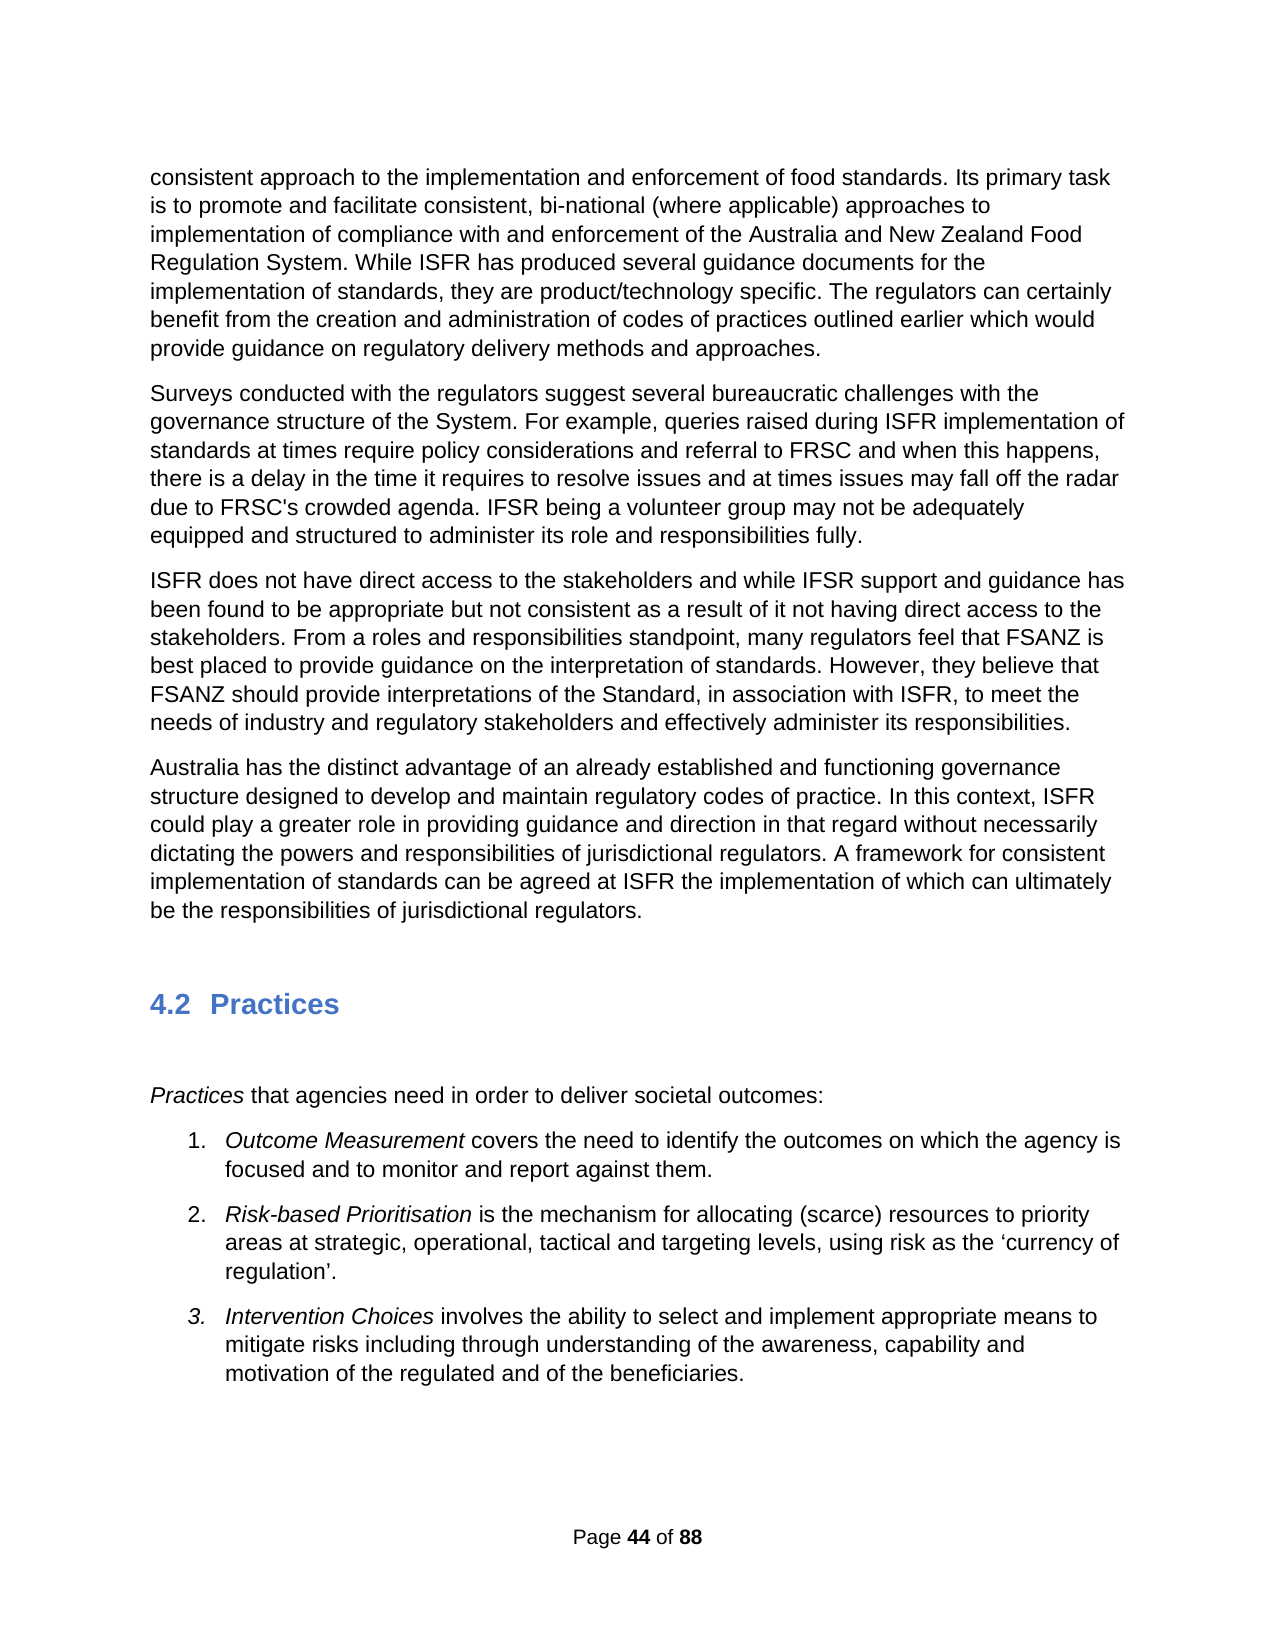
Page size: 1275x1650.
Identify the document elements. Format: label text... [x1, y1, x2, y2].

text ISFR does not have direct access to the stakeholders and while IFSR support and guidance has been found to be appropriate but not consistent as a result of it not having direct access to the stakeholders. From a roles and responsibilities standpoint, many regulators feel that FSANZ is best placed to provide guidance on the interpretation of standards. However, they believe that FSANZ should provide interpretations of the Standard, in association with ISFR, to meet the needs of industry and regulatory stakeholders and effectively administer its responsibilities. [150, 567, 1125, 736]
list Intervention Choices involves the ability to select and implement appropriate means to mitigate risks including through understanding of the awareness, capability and motivation of the regulated and of the beneficiaries. [187, 1303, 1125, 1386]
text Practices that agencies need in order to deliver societal outcomes: [150, 1082, 1125, 1108]
subtitle Practices [150, 987, 1125, 1020]
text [150, 164, 1125, 361]
text Surveys conducted with the regulators suggest several bureaucratic challenges with the governance structure of the System. For example, queries raised during ISFR implementation of standards at times require policy considerations and referral to FRSC and when this happens, there is a delay in the time it requires to resolve issues and at times issues may fall off the radar due to FRSC's crowded agenda. IFSR being a volunteer group may not be adequately equipped and structured to administer its role and responsibilities fully. [150, 380, 1125, 548]
list Outcome Measurement covers the need to identify the outcomes on which the agency is focused and to monitor and report against them. [187, 1127, 1125, 1182]
list Risk-based Prioritisation is the mechanism for allocating (scarce) resources to priority areas at strategic, operational, tactical and targeting levels, using risk as the ‘currency of regulation’. [187, 1201, 1125, 1284]
text Australia has the distinct advantage of an already established and functioning governance structure designed to develop and maintain regulatory codes of practice. In this context, ISFR could play a greater role in providing guidance and direction in that regard without necessarily dictating the powers and responsibilities of jurisdictional regulators. A framework for consistent implementation of standards can be agreed at ISFR the implementation of which can ultimately be the responsibilities of jurisdictional regulators. [150, 754, 1125, 923]
